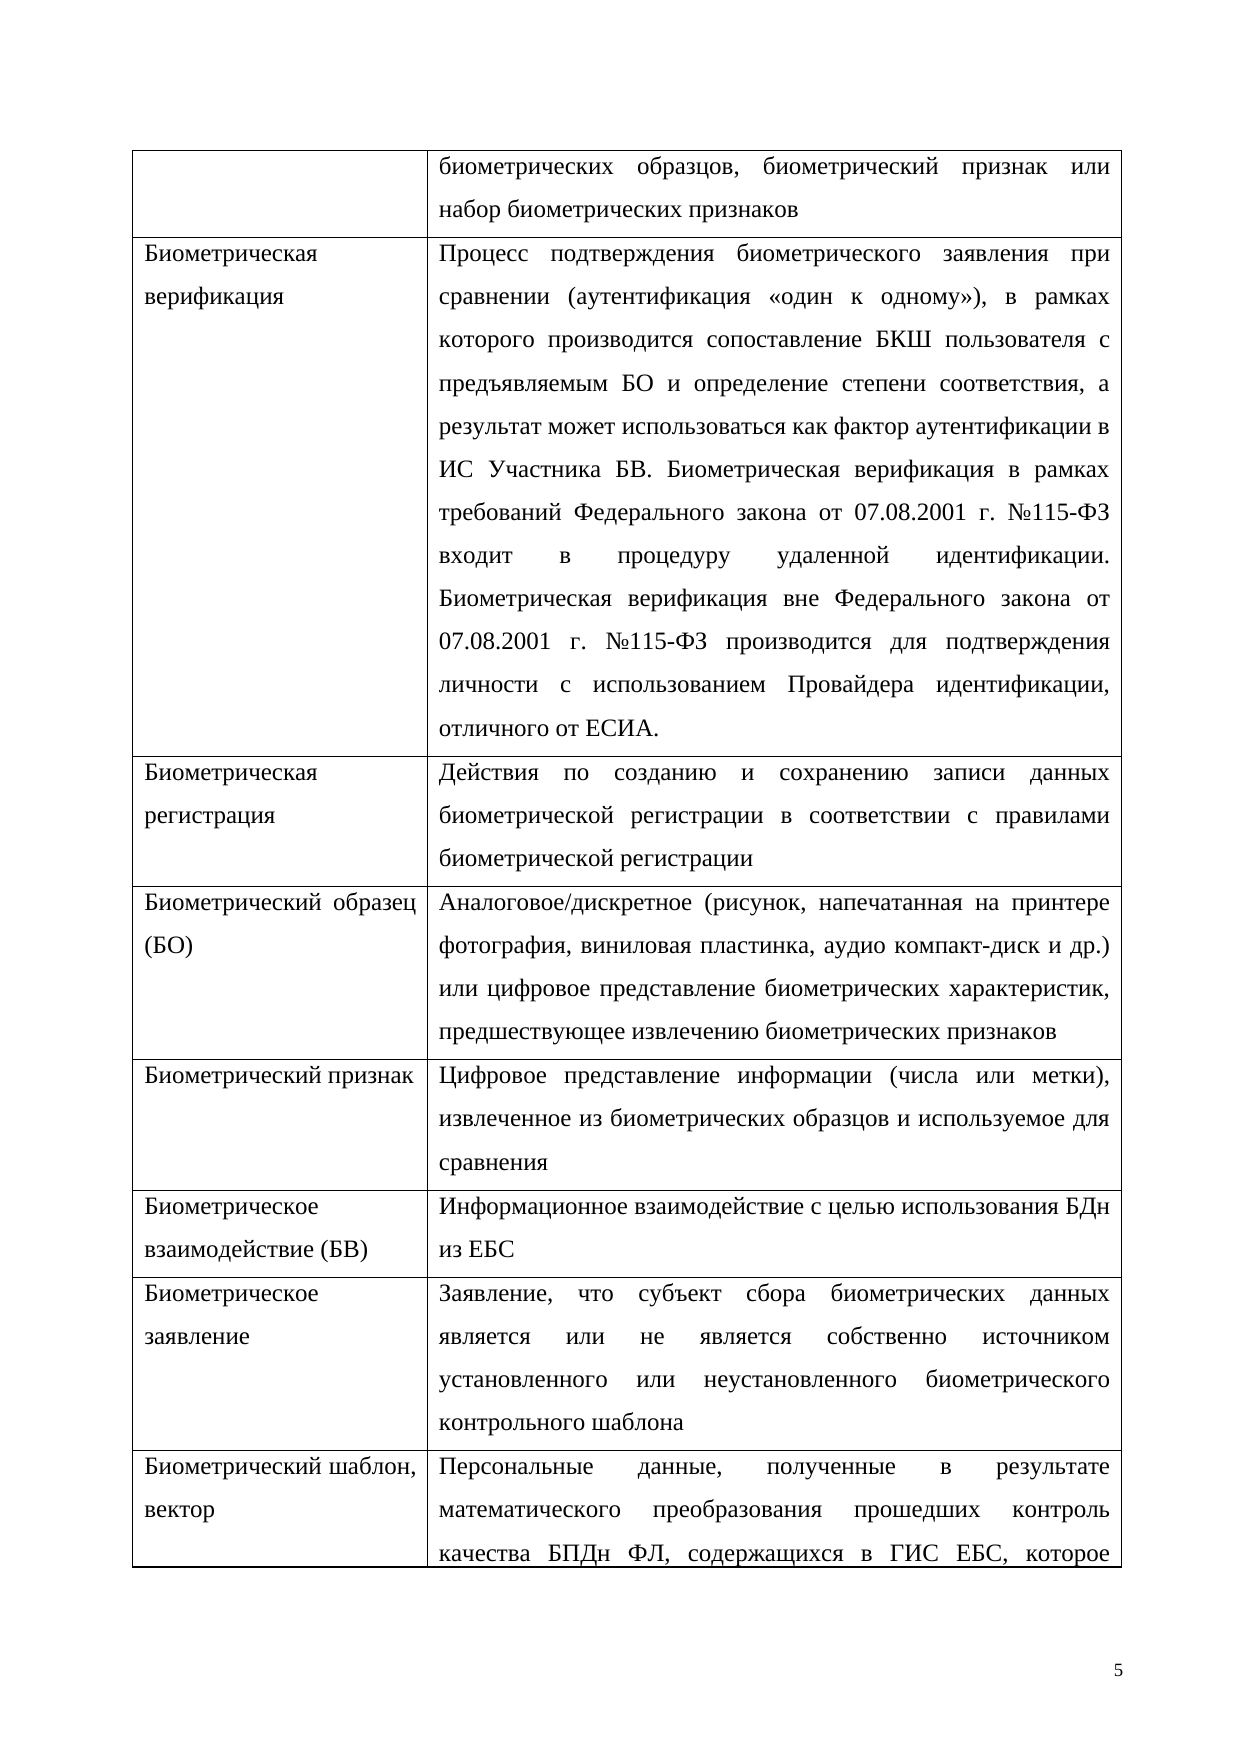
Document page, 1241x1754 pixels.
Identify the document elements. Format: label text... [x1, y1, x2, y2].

table_cell Биометрическая верификация [133, 238, 427, 756]
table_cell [428, 151, 1121, 237]
table_cell Заявление, что субъект сбора биометрических данных является или не является собственно источником установленного или неустановленного биометрического контрольного шаблона [428, 1278, 1121, 1450]
table_cell Биометрическое заявление [133, 1278, 427, 1450]
table_cell Биометрический признак [133, 1060, 427, 1190]
table_cell Действия по созданию и сохранению записи данных биометрической регистрации в соответствии с правилами биометрической регистрации [428, 757, 1121, 886]
table_cell Процесс подтверждения биометрического заявления при сравнении (аутентификация «один к одному»), в рамках которого производится сопоставление БКШ пользователя с предъявляемым БО и определение степени соответствия, а результат может использоваться как фактор аутентификации в ИС Участника БВ. Биометрическая верификация в рамках требований Федерального закона от 07.08.2001 г. №115-ФЗ входит в процедуру удаленной идентификации. Биометрическая верификация вне Федерального закона от 07.08.2001 г. №115-ФЗ производится для подтверждения личности с использованием Провайдера идентификации, отличного от ЕСИА. [428, 238, 1121, 756]
table_cell Биометрическое взаимодействие (БВ) [133, 1191, 427, 1277]
table_cell Аналоговое/дискретное (рисунок, напечатанная на принтере фотография, виниловая пластинка, аудио компакт-диск и др.) или цифровое представление биометрических характеристик, предшествующее извлечению биометрических признаков [428, 887, 1121, 1059]
table_cell Информационное взаимодействие с целью использования БДн из ЕБС [428, 1191, 1121, 1277]
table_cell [428, 1451, 1121, 1566]
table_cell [133, 151, 427, 237]
table_cell Цифровое представление информации (числа или метки), извлеченное из биометрических образцов и используемое для сравнения [428, 1060, 1121, 1190]
table_cell Биометрический образец (БО) [133, 887, 427, 1059]
table_cell Биометрическая регистрация [133, 757, 427, 886]
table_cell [133, 1451, 427, 1566]
